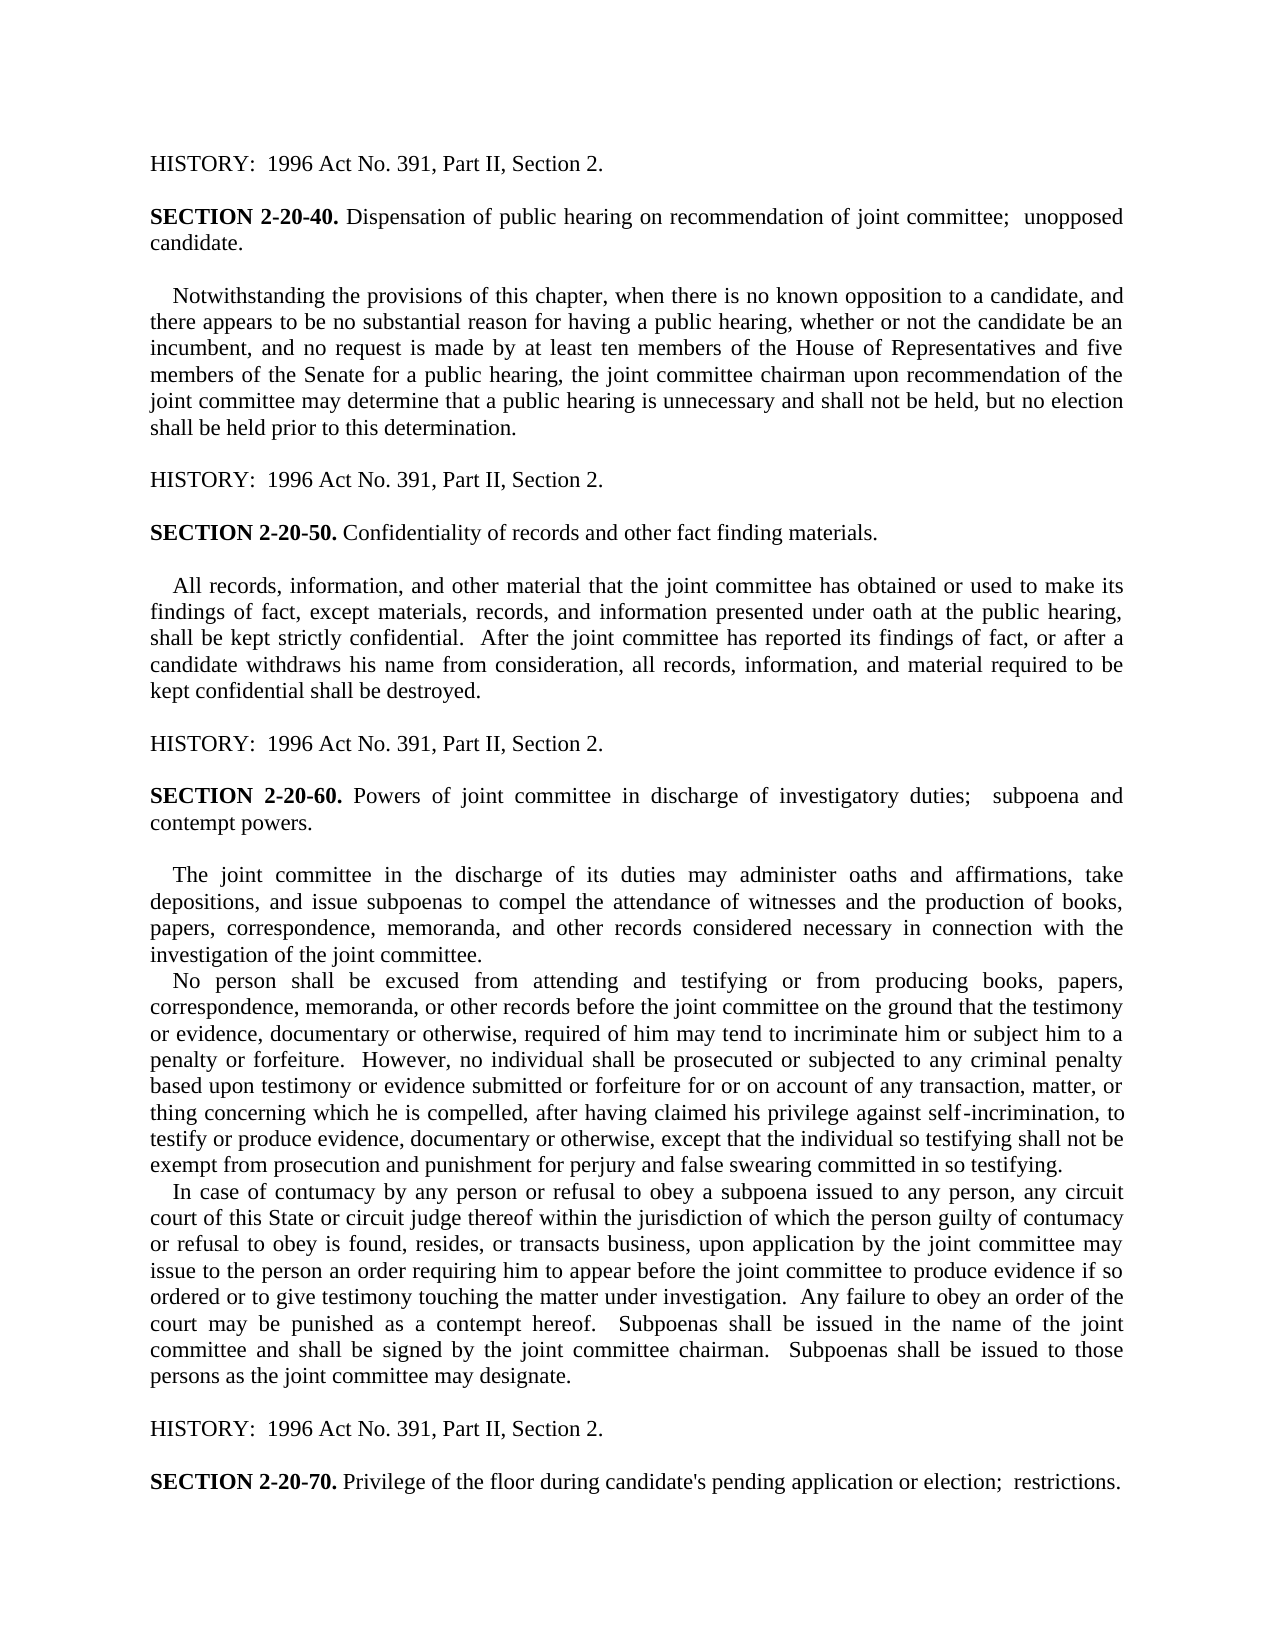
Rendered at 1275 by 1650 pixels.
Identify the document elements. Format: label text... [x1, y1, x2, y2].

text In case of contumacy by any person or refusal to obey a subpoena issued to any person, any circuit court of this State or circuit judge thereof within the jurisdiction of which the person guilty of contumacy or refusal to obey is found, resides, or transacts business, upon application by the joint committee may issue to the person an order requiring him to appear before the joint committee to produce evidence if so ordered or to give testimony touching the matter under investigation. Any failure to obey an order of the court may be punished as a contempt hereof. Subpoenas shall be issued in the name of the joint committee and shall be signed by the joint committee chairman. Subpoenas shall be issued to those persons as the joint committee may designate. [150, 1178, 1125, 1389]
text HISTORY: 1996 Act No. 391, Part II, Section 2. [150, 150, 1125, 176]
text SECTION 2-20-50. Confidentiality of records and other fact finding materials. [150, 519, 1125, 545]
text HISTORY: 1996 Act No. 391, Part II, Section 2. [150, 466, 1125, 493]
text SECTION 2-20-40. Dispensation of public hearing on recommendation of joint committee; unopposed candidate. [150, 203, 1125, 255]
text The joint committee in the discharge of its duties may administer oaths and affirmations, take depositions, and issue subpoenas to compel the attendance of witnesses and the production of books, papers, correspondence, memoranda, and other records considered necessary in connection with the investigation of the joint committee. [150, 862, 1125, 967]
text All records, information, and other material that the joint committee has obtained or used to make its findings of fact, except materials, records, and information presented under oath at the public hearing, shall be kept strictly confidential. After the joint committee has reported its findings of fact, or after a candidate withdraws his name from consideration, all records, information, and material required to be kept confidential shall be destroyed. [150, 572, 1125, 703]
text No person shall be excused from attending and testifying or from producing books, papers, correspondence, memoranda, or other records before the joint committee on the ground that the testimony or evidence, documentary or otherwise, required of him may tend to incriminate him or subject him to a penalty or forfeiture. However, no individual shall be prosecuted or subjected to any criminal penalty based upon testimony or evidence submitted or forfeiture for or on account of any transaction, matter, or thing concerning which he is compelled, after having claimed his privilege against self-incrimination, to testify or produce evidence, documentary or otherwise, except that the individual so testifying shall not be exempt from prosecution and punishment for perjury and false swearing committed in so testifying. [150, 967, 1125, 1178]
text SECTION 2-20-70. Privilege of the floor during candidate's pending application or election; restrictions. [150, 1468, 1125, 1494]
text HISTORY: 1996 Act No. 391, Part II, Section 2. [150, 1415, 1125, 1441]
text Notwithstanding the provisions of this chapter, when there is no known opposition to a candidate, and there appears to be no substantial reason for having a public hearing, whether or not the candidate be an incumbent, and no request is made by at least ten members of the House of Representatives and five members of the Senate for a public hearing, the joint committee chairman upon recommendation of the joint committee may determine that a public hearing is unnecessary and shall not be held, but no election shall be held prior to this determination. [150, 282, 1125, 440]
text HISTORY: 1996 Act No. 391, Part II, Section 2. [150, 730, 1125, 756]
text SECTION 2-20-60. Powers of joint committee in discharge of investigatory duties; subpoena and contempt powers. [150, 782, 1125, 835]
